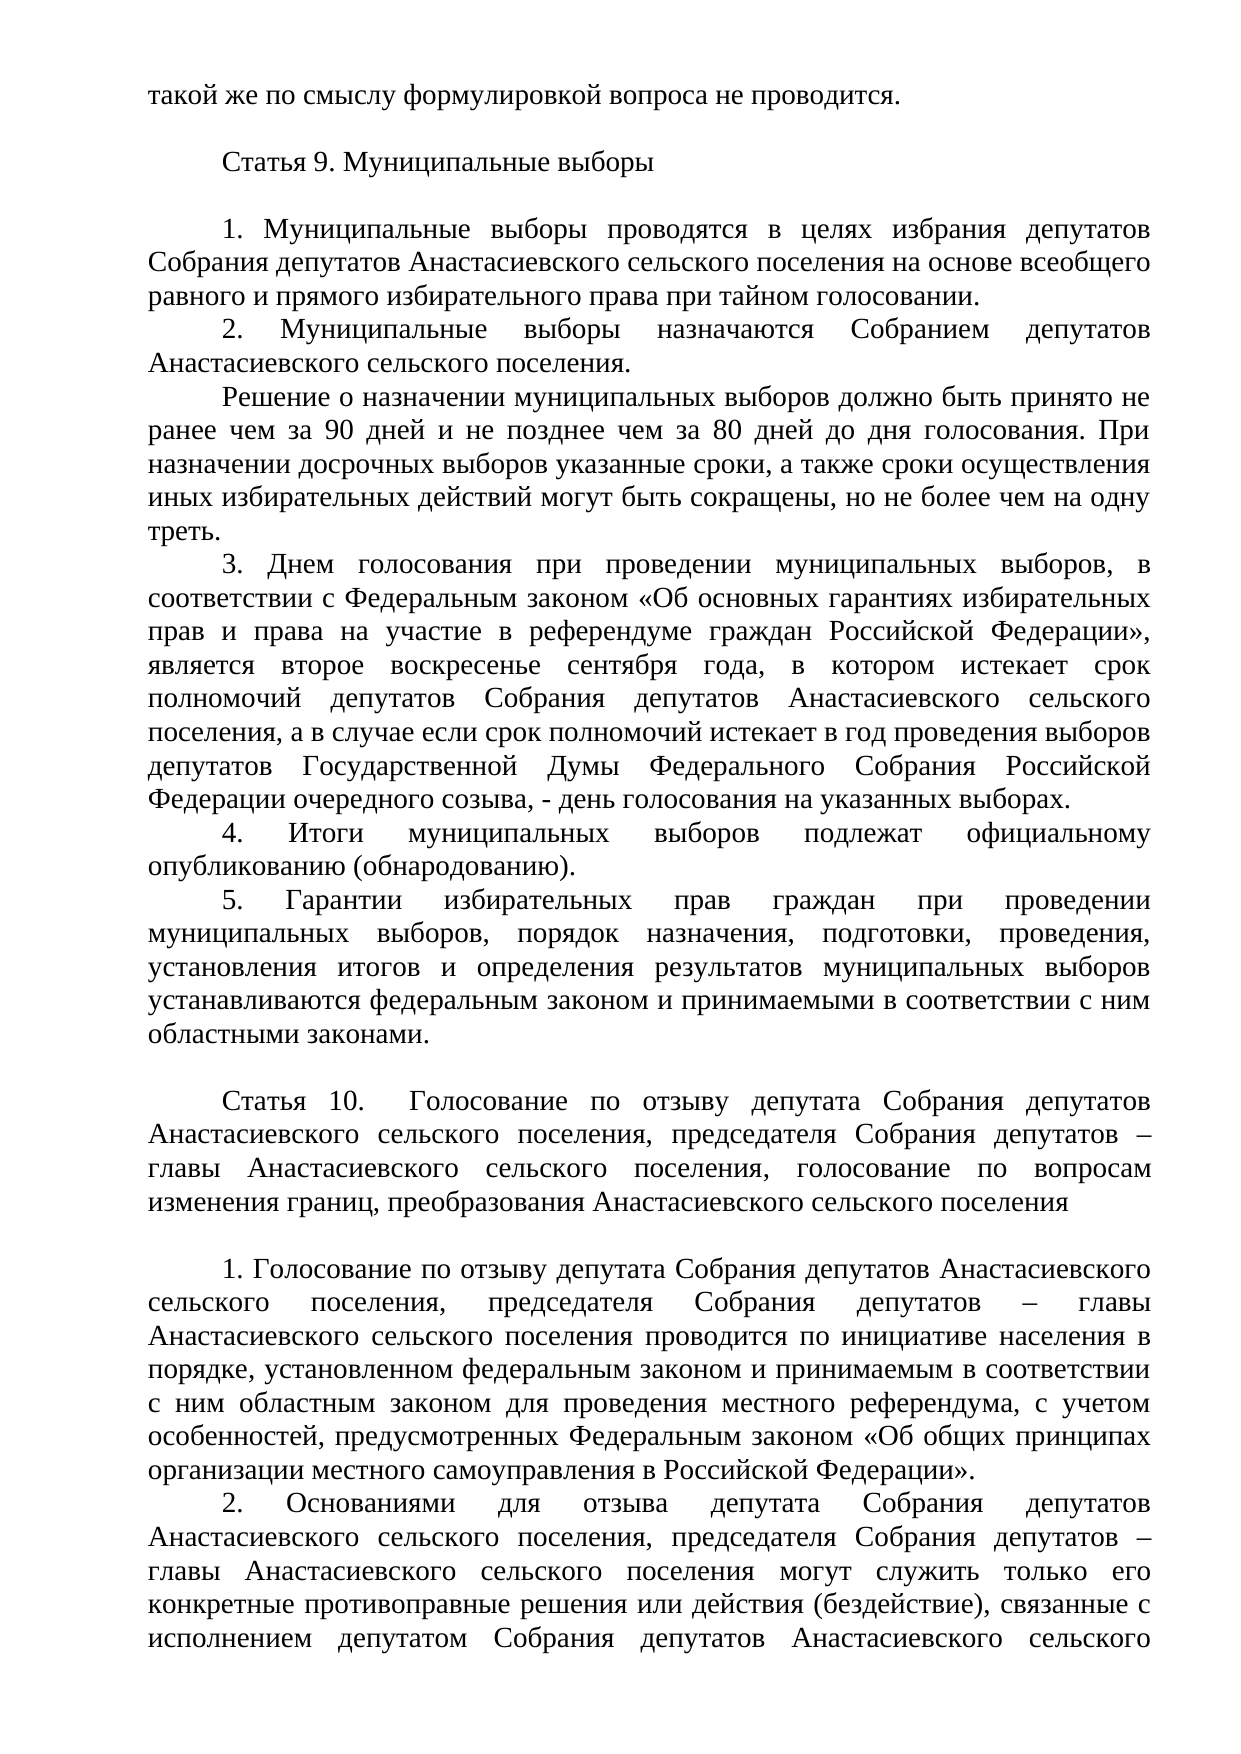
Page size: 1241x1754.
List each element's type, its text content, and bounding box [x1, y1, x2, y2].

text 2. Муниципальные выборы назначаются Собранием депутатов Анастасиевского сельского поселения. [148, 312, 1152, 379]
text 4. Итоги муниципальных выборов подлежат официальному опубликованию (обнародованию). [148, 815, 1152, 882]
text 5. Гарантии избирательных прав граждан при проведении муниципальных выборов, порядок назначения, подготовки, проведения, установления итогов и определения результатов муниципальных выборов устанавливаются федеральным законом и принимаемыми в соответствии с ним областными законами. [148, 882, 1152, 1049]
text Статья 10. Голосование по отзыву депутата Собрания депутатов Анастасиевского сельского поселения, председателя Собрания депутатов – главы Анастасиевского сельского поселения, голосование по вопросам изменения границ, преобразования Анастасиевского сельского поселения [148, 1083, 1152, 1217]
text Решение о назначении муниципальных выборов должно быть принято не ранее чем за 90 дней и не позднее чем за 80 дней до дня голосования. При назначении досрочных выборов указанные сроки, а также сроки осуществления иных избирательных действий могут быть сокращены, но не более чем на одну треть. [148, 379, 1152, 546]
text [148, 1486, 1152, 1653]
text Статья 9. Муниципальные выборы [148, 144, 1152, 177]
text 3. Днем голосования при проведении муниципальных выборов, в соответствии с Федеральным законом «Об основных гарантиях избирательных прав и права на участие в референдуме граждан Российской Федерации», является второе воскресенье сентября года, в котором истекает срок полномочий депутатов Собрания депутатов Анастасиевского сельского поселения, а в случае если срок полномочий истекает в год проведения выборов депутатов Государственной Думы Федерального Собрания Российской Федерации очередного созыва, - день голосования на указанных выборах. [148, 546, 1152, 815]
text 1. Муниципальные выборы проводятся в целях избрания депутатов Собрания депутатов Анастасиевского сельского поселения на основе всеобщего равного и прямого избирательного права при тайном голосовании. [148, 211, 1152, 312]
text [148, 77, 1152, 110]
text 1. Голосование по отзыву депутата Собрания депутатов Анастасиевского сельского поселения, председателя Собрания депутатов – главы Анастасиевского сельского поселения проводится по инициативе населения в порядке, установленном федеральным законом и принимаемым в соответствии с ним областным законом для проведения местного референдума, с учетом особенностей, предусмотренных Федеральным законом «Об общих принципах организации местного самоуправления в Российской Федерации». [148, 1251, 1152, 1486]
